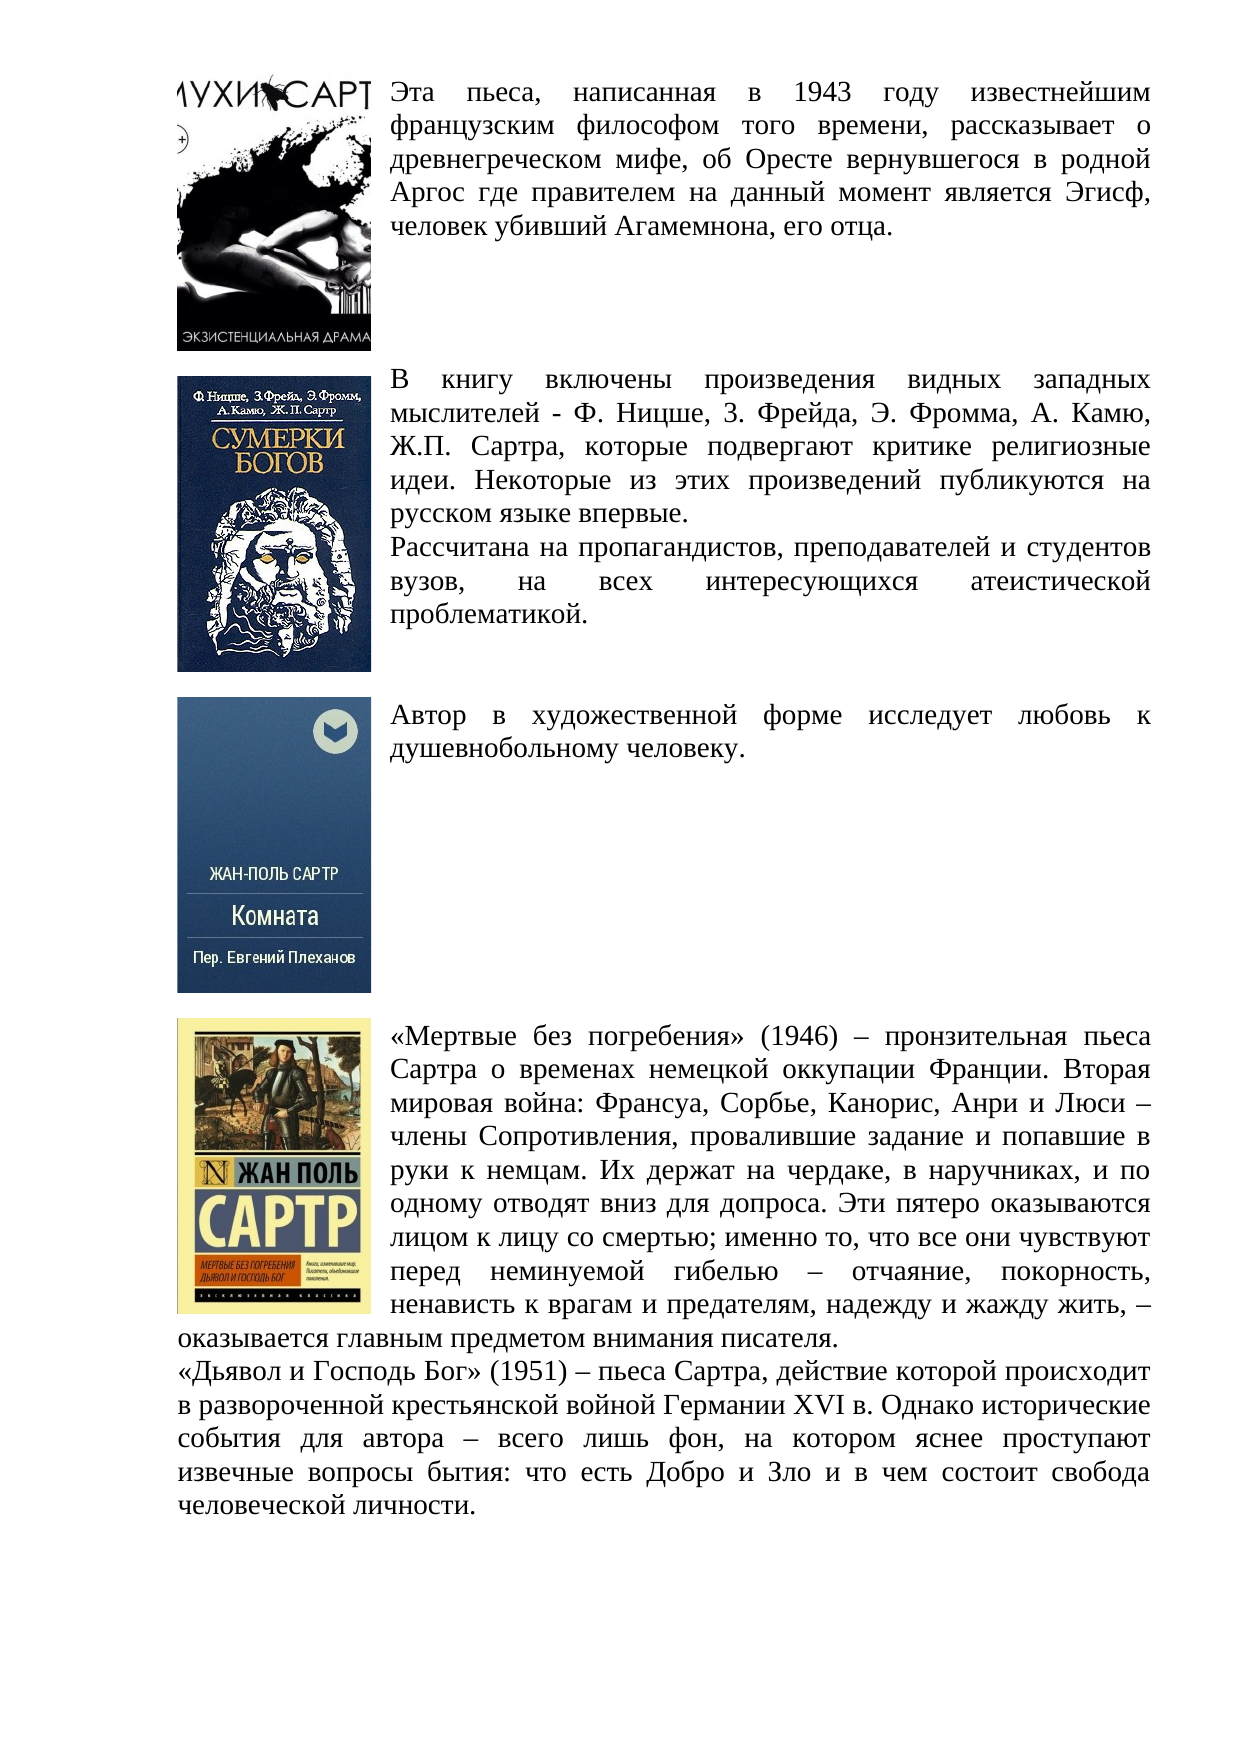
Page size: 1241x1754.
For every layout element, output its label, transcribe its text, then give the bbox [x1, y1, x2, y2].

picture [177, 697, 372, 993]
text Автор в художественной форме исследует любовь к душевнобольному человеку. [372, 697, 1152, 764]
picture [177, 376, 372, 672]
text Рассчитана на пропагандистов, преподавателей и студентов вузов, на всех интересующихся атеистической проблематикой. [372, 529, 1152, 630]
picture [177, 55, 371, 351]
text В книгу включены произведения видных западных мыслителей - Ф. Ницше, 3. Фрейда, Э. Фромма, А. Камю, Ж.П. Сартра, которые подвергают критике религиозные идеи. Некоторые из этих произведений публикуются на русском языке впервые. [177, 361, 1152, 529]
text «Дьявол и Господь Бог» (1951) – пьеса Сартра, действие которой происходит в развороченной крестьянской войной Германии XVI в. Однако исторические события для автора – всего лишь фон, на котором яснее проступают извечные вопросы бытия: что есть Добро и Зло и в чем состоит свобода человеческой личности. [177, 1353, 1152, 1521]
text Эта пьеса, написанная в 1943 году известнейшим французским философом того времени, рассказывает о древнегреческом мифе, об Оресте вернувшегося в родной Аргос где правителем на данный момент является Эгисф, человек убивший Агамемнона, его отца. [371, 74, 1152, 242]
picture [177, 1018, 372, 1314]
text «Мертвые без погребения» (1946) – пронзительная пьеса Сартра о временах немецкой оккупации Франции. Вторая мировая война: Франсуа, Сорбье, Канорис, Анри и Люси – члены Сопротивления, провалившие задание и попавшие в руки к немцам. Их держат на чердаке, в наручниках, и по одному отводят вниз для допроса. Эти пятеро оказываются лицом к лицу со смертью; именно то, что все они чувствуют перед неминуемой гибелью – отчаяние, покорность, ненависть к врагам и предателям, надежду и жажду жить, – оказывается главным предметом внимания писателя. [177, 1018, 1152, 1353]
